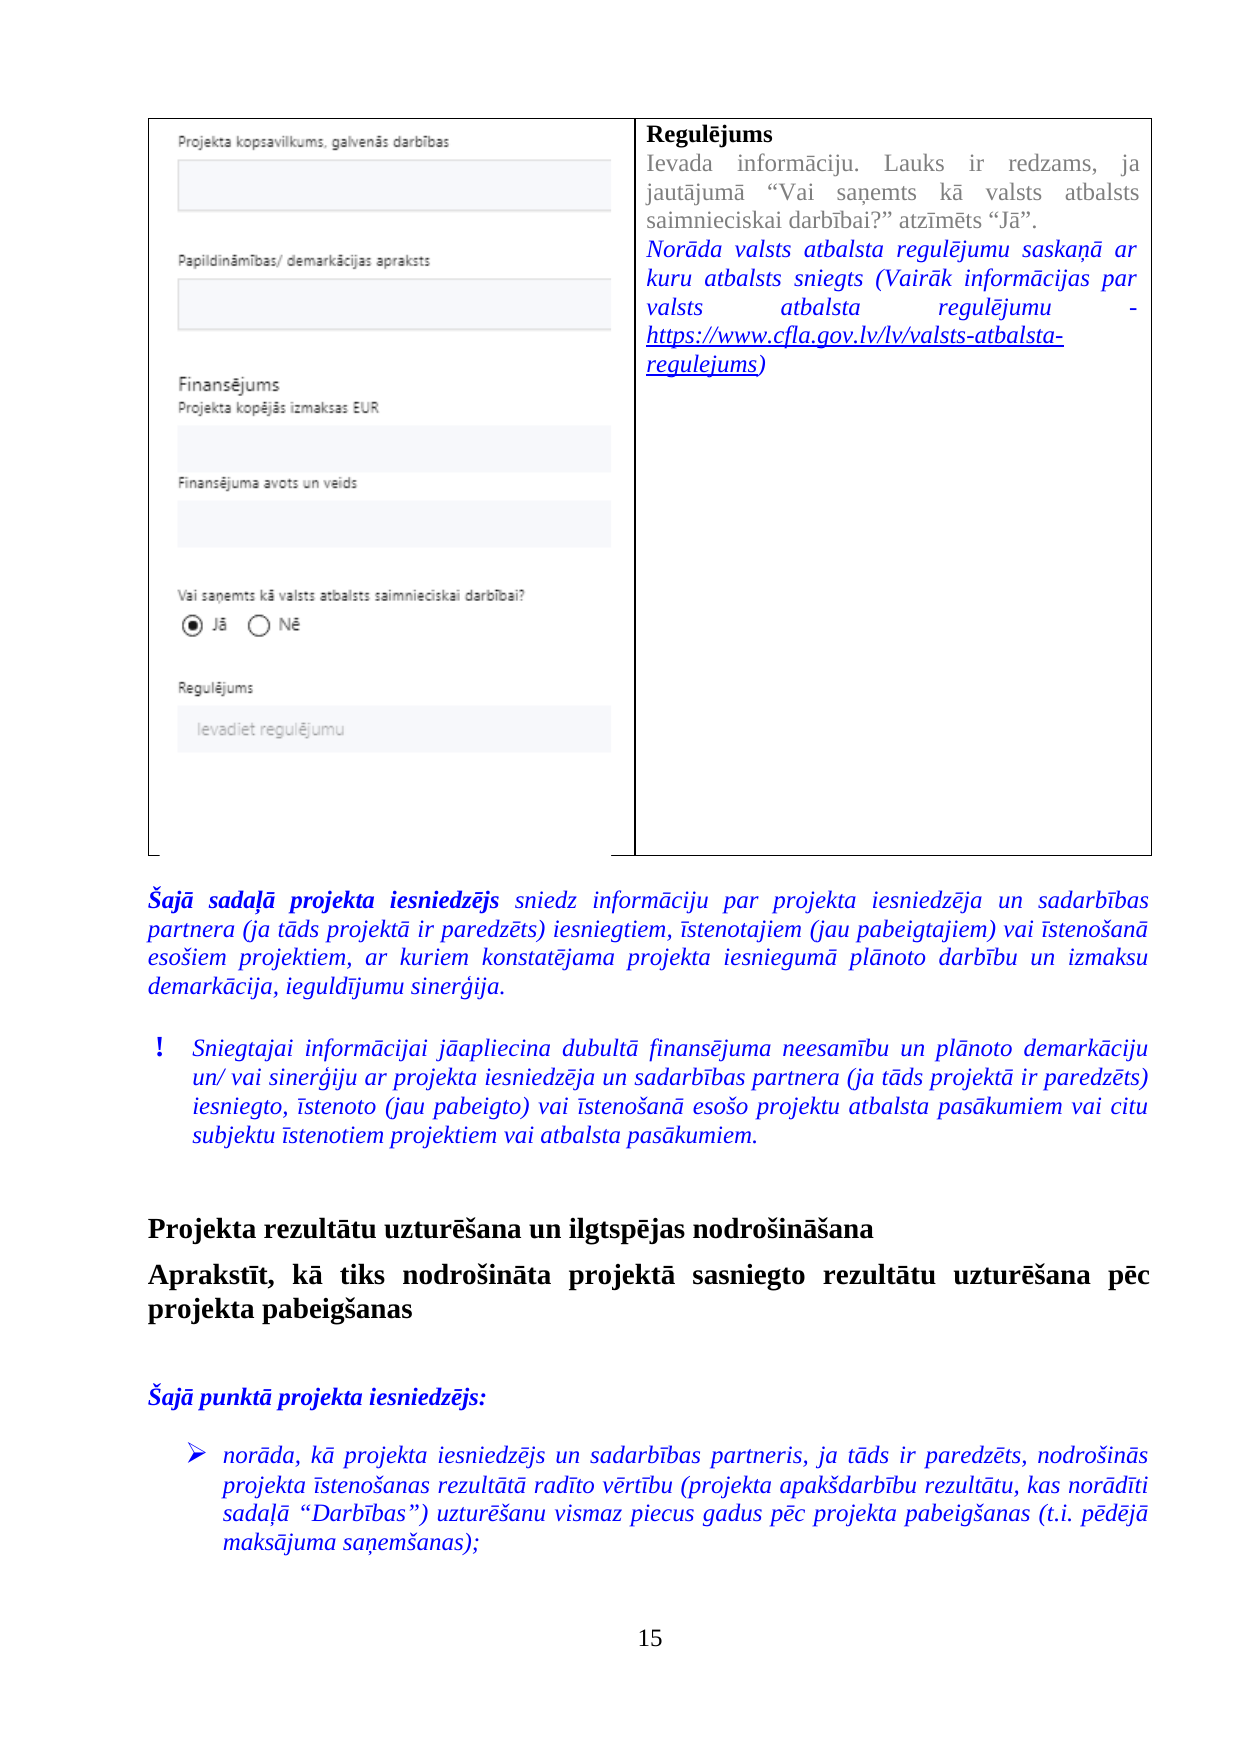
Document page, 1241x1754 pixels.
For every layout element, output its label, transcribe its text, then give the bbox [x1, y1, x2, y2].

table_cell Regulējums Ievada informāciju. Lauks ir redzams, ja jautājumā “Vai saņemts kā valsts atbalsts saimnieciskai darbībai?” atzīmēts “Jā”. Norāda valsts atbalsta regulējumu saskaņā ar kuru atbalsts sniegts (Vairāk informācijas par valsts atbalsta regulējumu - https://www.cfla.gov.lv/lv/valsts-atbalsta-regulejums) [636, 119, 1151, 855]
subtitle norāda, kā projekta iesniedzējs un sadarbības partneris, ja tāds ir paredzēts, nodrošinās projekta īstenošanas rezultātā radīto vērtību (projekta apakšdarbību rezultātu, kas norādīti sadaļā “Darbības”) uzturēšanu vismaz piecus gadus pēc projekta pabeigšanas (t.i. pēdējā maksājuma saņemšanas); [185, 1440, 1152, 1556]
subtitle Šajā punktā projekta iesniedzējs: [148, 1382, 1152, 1411]
list Sniegtajai informācijai jāapliecina dubultā finansējuma neesamību un plānoto demarkāciju un/ vai sinerģiju ar projekta iesniedzēja un sadarbības partnera (ja tāds projektā ir paredzēts) iesniegto, īstenoto (jau pabeigto) vai īstenošanā esošo projektu atbalsta pasākumiem vai citu subjektu īstenotiem projektiem vai atbalsta pasākumiem. [154, 1029, 1152, 1148]
subtitle Aprakstīt, kā tiks nodrošināta projektā sasniegto rezultātu uzturēšana pēc projekta pabeigšanas [148, 1257, 1152, 1324]
picture [159, 119, 612, 856]
subtitle Projekta rezultātu uzturēšana un ilgtspējas nodrošināšana [148, 1211, 1152, 1245]
text Šajā sadaļā projekta iesniedzējs sniedz informāciju par projekta iesniedzēja un sadarbības partnera (ja tāds projektā ir paredzēts) iesniegtiem, īstenotajiem (jau pabeigtajiem) vai īstenošanā esošiem projektiem, ar kuriem konstatējama projekta iesniegumā plānoto darbību un izmaksu demarkācija, ieguldījumu sinerģija. [148, 885, 1152, 1000]
